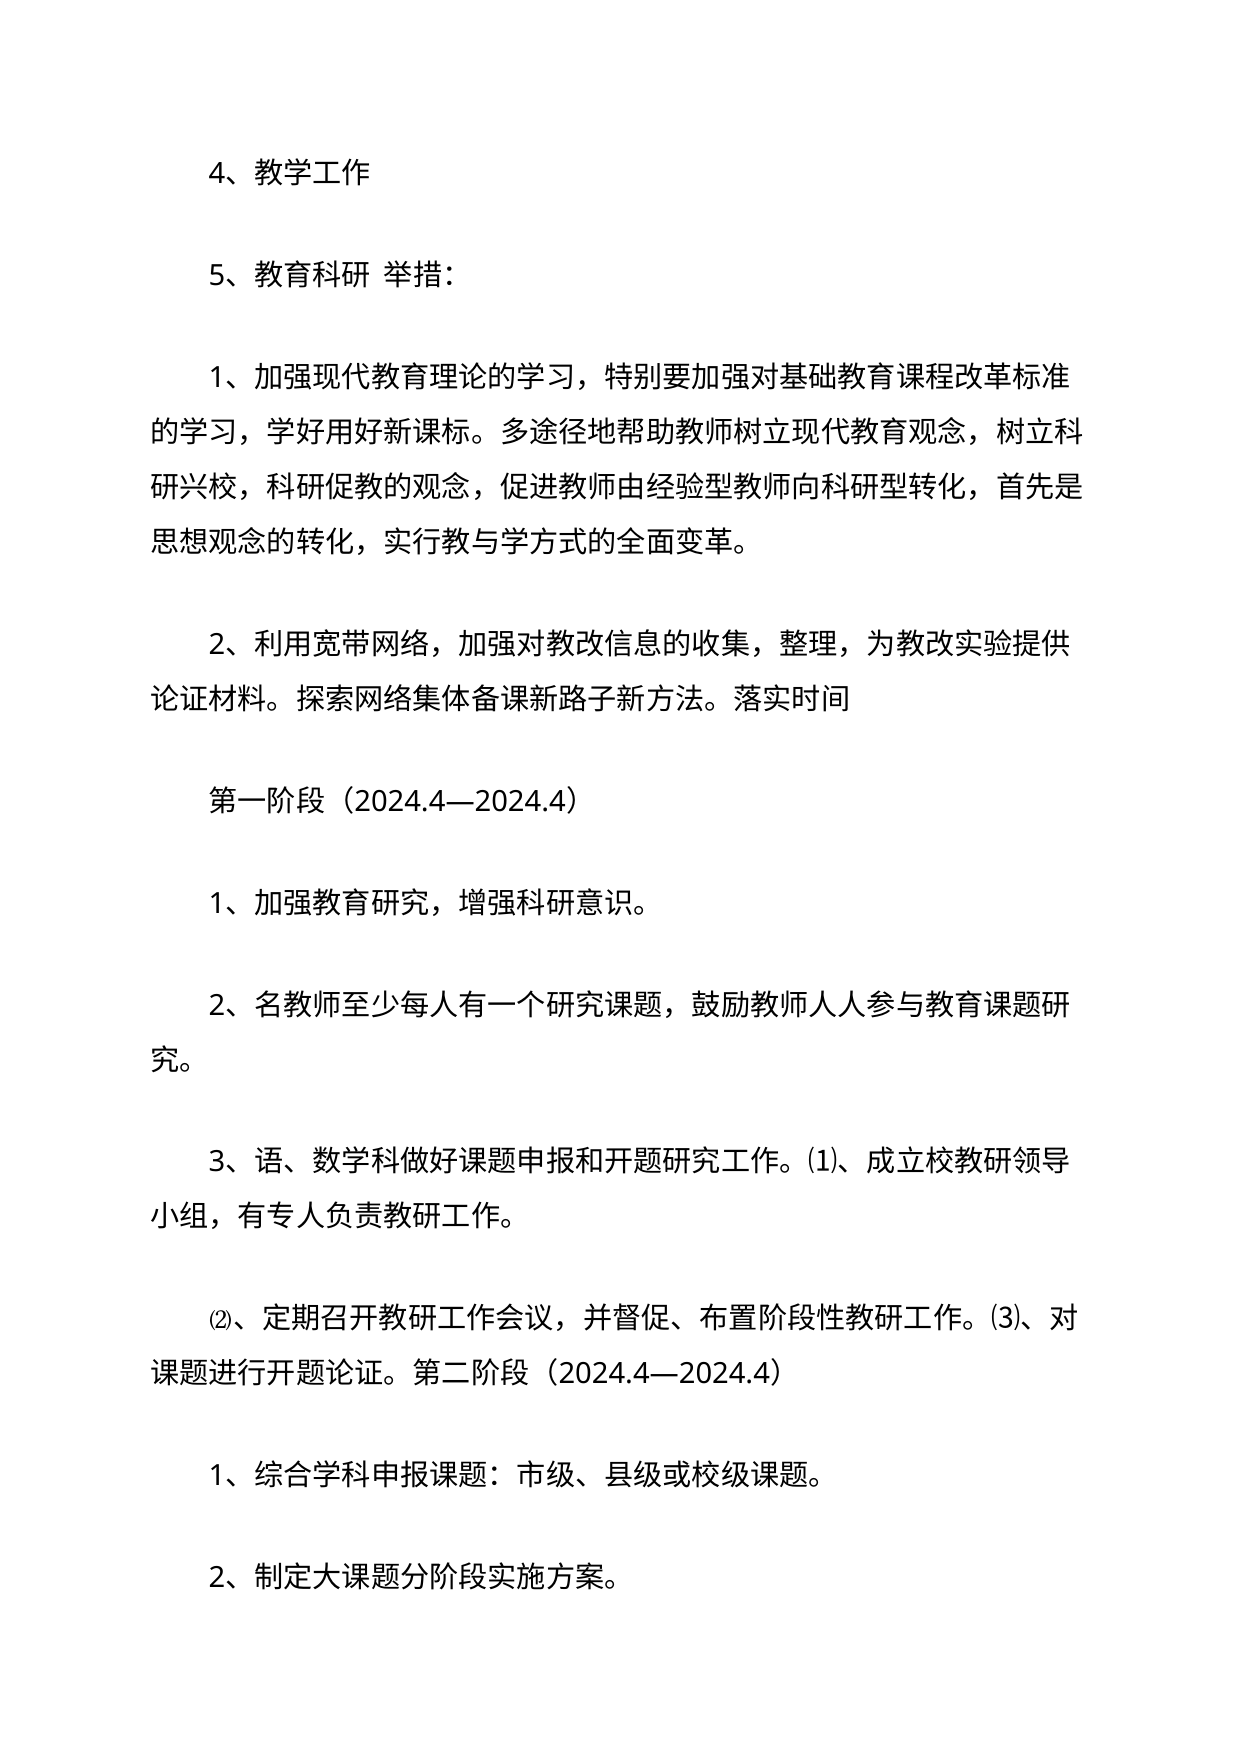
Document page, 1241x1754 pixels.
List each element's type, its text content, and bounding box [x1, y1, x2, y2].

text 1、加强现代教育理论的学习，特别要加强对基础教育课程改革标准的学习，学好用好新课标。多途径地帮助教师树立现代教育观念，树立科研兴校，科研促教的观念，促进教师由经验型教师向科研型转化，首先是思想观念的转化，实行教与学方式的全面变革。 [150, 354, 1090, 561]
text 3、语、数学科做好课题申报和开题研究工作。⑴、成立校教研领导小组，有专人负责教研工作。 [150, 1138, 1090, 1235]
text 4、教学工作 [150, 150, 1090, 192]
text 第一阶段（2024.4—2024.4） [150, 777, 1090, 820]
text 2、利用宽带网络，加强对教改信息的收集，整理，为教改实验提供论证材料。探索网络集体备课新路子新方法。落实时间 [150, 621, 1090, 718]
text 1、加强教育研究，增强科研意识。 [150, 879, 1090, 922]
text 1、综合学科申报课题：市级、县级或校级课题。 [150, 1452, 1090, 1494]
text ⑵、定期召开教研工作会议，并督促、布置阶段性教研工作。⑶、对课题进行开题论证。第二阶段（2024.4—2024.4） [150, 1295, 1090, 1392]
text 2、名教师至少每人有一个研究课题，鼓励教师人人参与教育课题研究。 [150, 981, 1090, 1078]
text 2、制定大课题分阶段实施方案。 [150, 1554, 1090, 1596]
text 5、教育科研 举措： [150, 252, 1090, 294]
